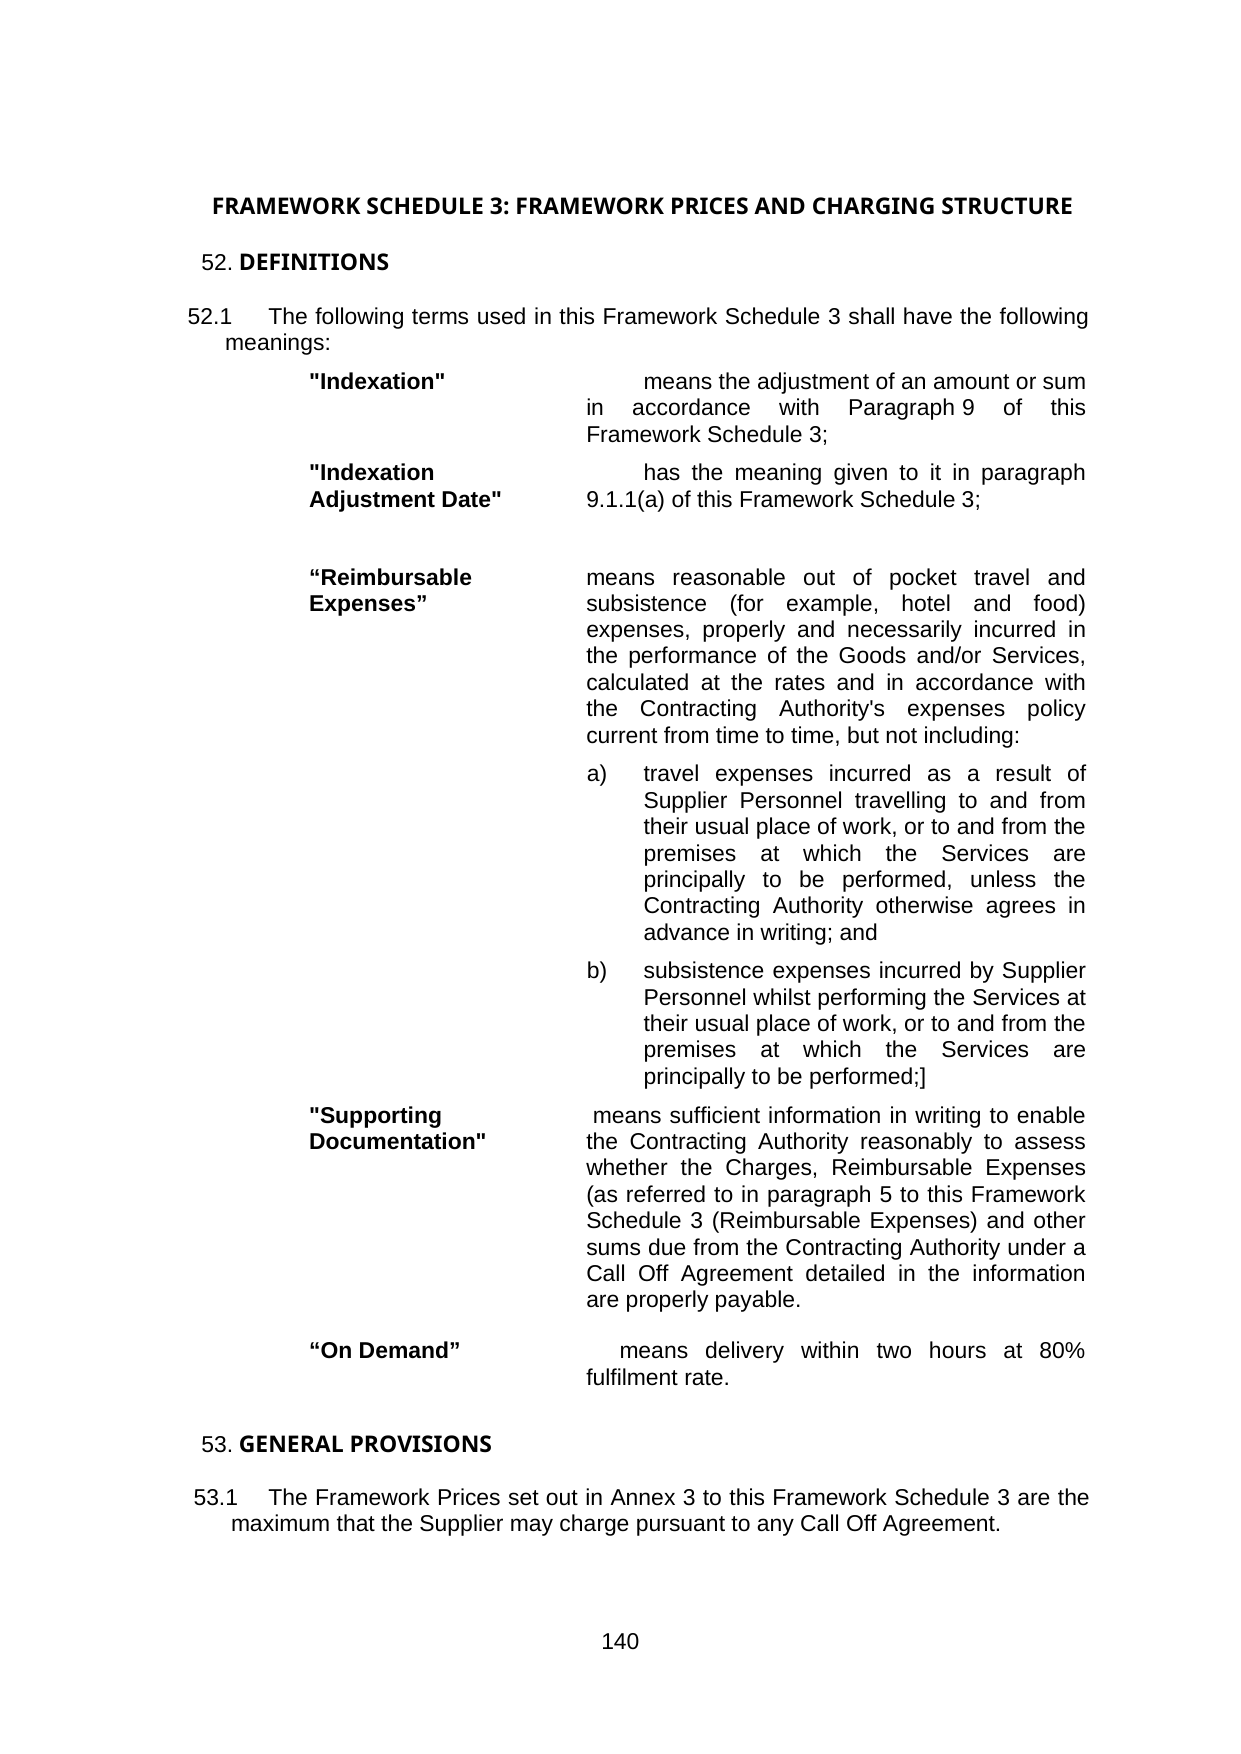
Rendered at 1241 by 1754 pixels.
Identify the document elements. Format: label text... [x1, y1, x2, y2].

subtitle DEFINITIONS [201, 246, 1090, 278]
subtitle General Provisions [201, 1428, 1090, 1459]
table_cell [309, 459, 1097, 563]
text The following terms used in this Framework Schedule 3 shall have the following meanings: [187, 303, 1090, 355]
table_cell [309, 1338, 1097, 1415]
text The Framework Prices set out in Annex 3 to this Framework Schedule 3 are the maximum that the Supplier may charge pursuant to any Call Off Agreement. [193, 1484, 1090, 1537]
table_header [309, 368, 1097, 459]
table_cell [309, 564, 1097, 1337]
title FRAMEWORK SCHEDULE 3: FRAMEWORK prices AND CHARGING STRUCTURE [150, 190, 1090, 221]
